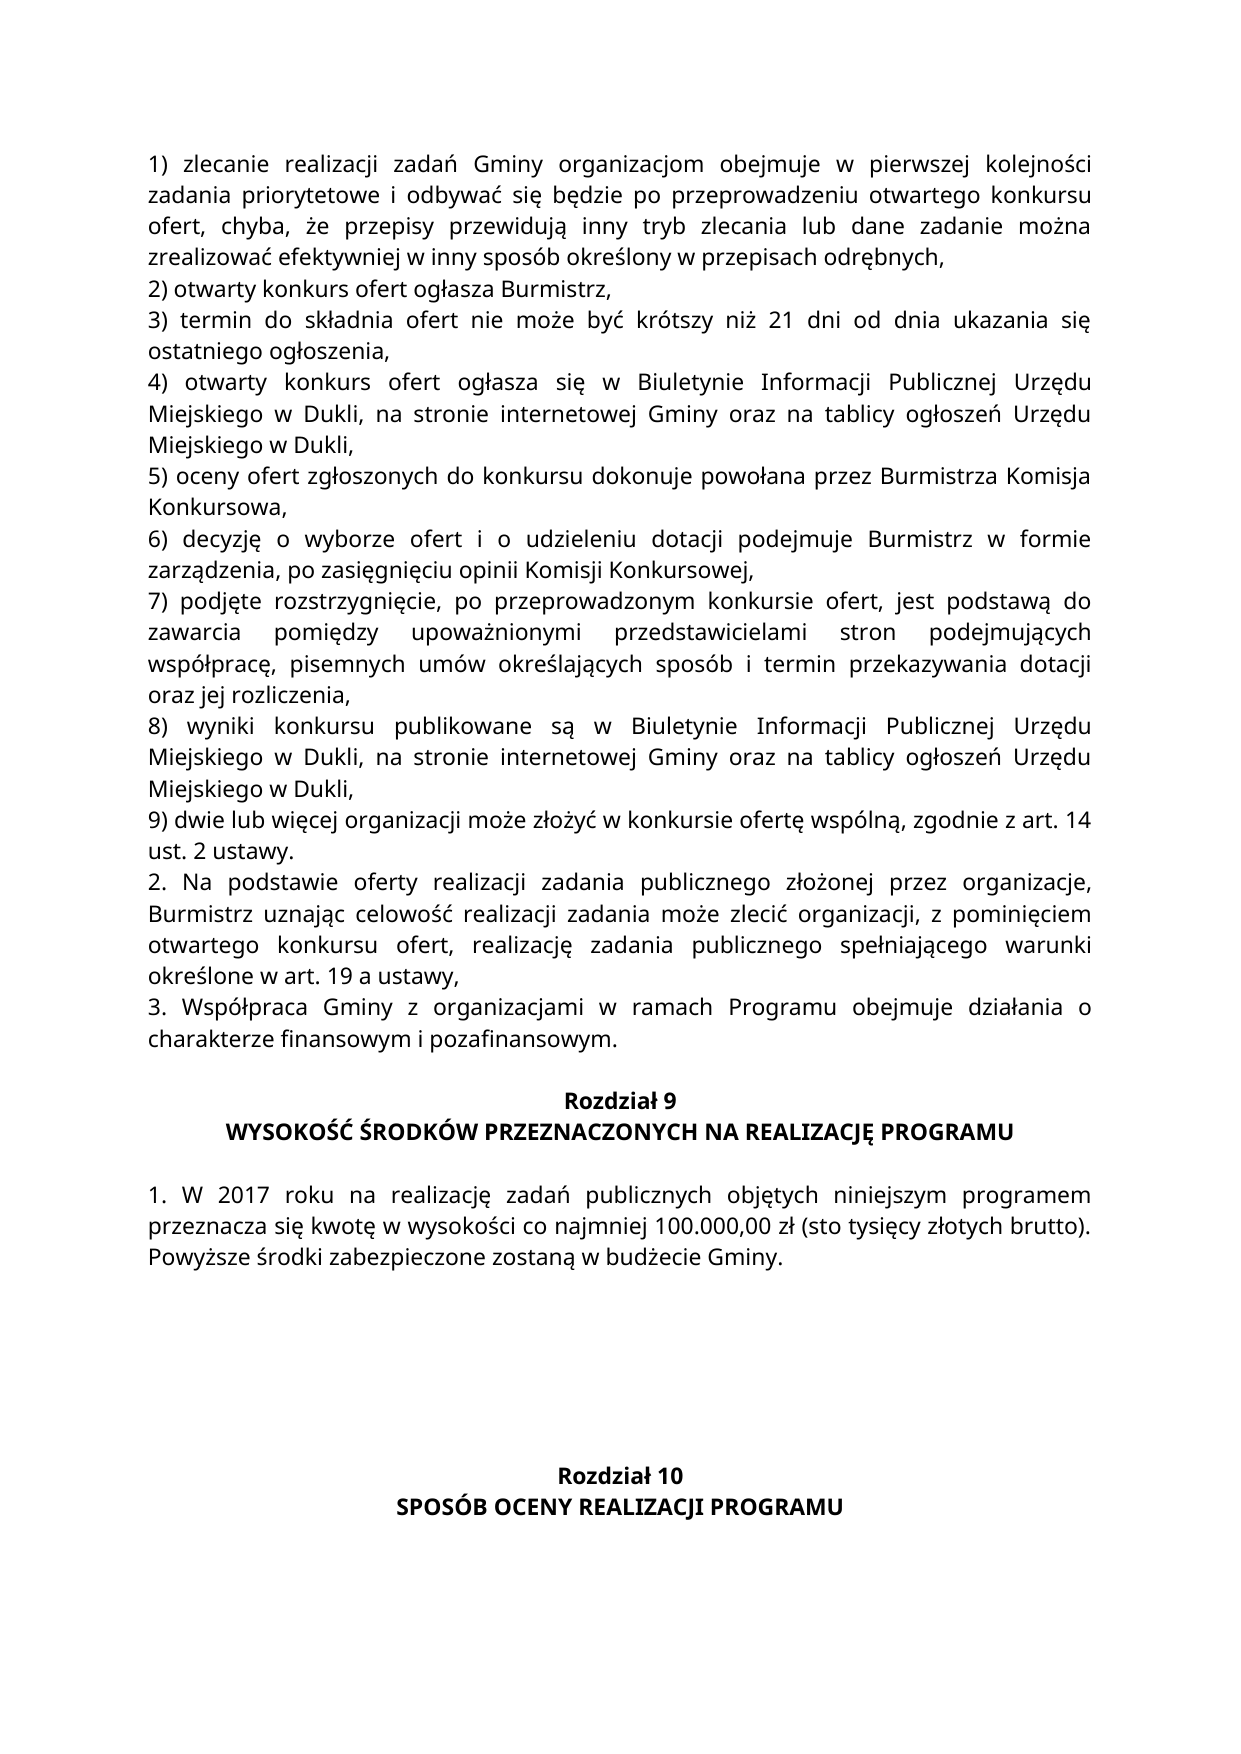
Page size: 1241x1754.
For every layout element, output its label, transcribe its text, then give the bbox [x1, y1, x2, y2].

text Rozdział 10 [148, 1460, 1093, 1491]
text SPOSÓB OCENY REALIZACJI PROGRAMU [148, 1491, 1093, 1523]
text 5) oceny ofert zgłoszonych do konkursu dokonuje powołana przez Burmistrza Komisja Konkursowa, [148, 460, 1093, 523]
text Rozdział 9 [148, 1085, 1093, 1116]
text 6) decyzję o wyborze ofert i o udzieleniu dotacji podejmuje Burmistrz w formie zarządzenia, po zasięgnięciu opinii Komisji Konkursowej, [148, 523, 1093, 585]
text WYSOKOŚĆ ŚRODKÓW PRZEZNACZONYCH NA REALIZACJĘ PROGRAMU [148, 1116, 1093, 1148]
text 1) zlecanie realizacji zadań Gminy organizacjom obejmuje w pierwszej kolejności zadania priorytetowe i odbywać się będzie po przeprowadzeniu otwartego konkursu ofert, chyba, że przepisy przewidują inny tryb zlecania lub dane zadanie można zrealizować efektywniej w inny sposób określony w przepisach odrębnych, [148, 148, 1093, 273]
text 3) termin do składnia ofert nie może być krótszy niż 21 dni od dnia ukazania się ostatniego ogłoszenia, [148, 304, 1093, 366]
text 7) podjęte rozstrzygnięcie, po przeprowadzonym konkursie ofert, jest podstawą do zawarcia pomiędzy upoważnionymi przedstawicielami stron podejmujących współpracę, pisemnych umów określających sposób i termin przekazywania dotacji oraz jej rozliczenia, [148, 585, 1093, 710]
text 3. Współpraca Gminy z organizacjami w ramach Programu obejmuje działania o charakterze finansowym i pozafinansowym. [148, 991, 1093, 1054]
text 9) dwie lub więcej organizacji może złożyć w konkursie ofertę wspólną, zgodnie z art. 14 ust. 2 ustawy. [148, 804, 1093, 866]
text 2) otwarty konkurs ofert ogłasza Burmistrz, [148, 273, 1093, 304]
text 2. Na podstawie oferty realizacji zadania publicznego złożonej przez organizacje, Burmistrz uznając celowość realizacji zadania może zlecić organizacji, z pominięciem otwartego konkursu ofert, realizację zadania publicznego spełniającego warunki określone w art. 19 a ustawy, [148, 866, 1093, 991]
text 8) wyniki konkursu publikowane są w Biuletynie Informacji Publicznej Urzędu Miejskiego w Dukli, na stronie internetowej Gminy oraz na tablicy ogłoszeń Urzędu Miejskiego w Dukli, [148, 710, 1093, 804]
text 1. W 2017 roku na realizację zadań publicznych objętych niniejszym programem przeznacza się kwotę w wysokości co najmniej 100.000,00 zł (sto tysięcy złotych brutto). Powyższe środki zabezpieczone zostaną w budżecie Gminy. [148, 1179, 1093, 1273]
text 4) otwarty konkurs ofert ogłasza się w Biuletynie Informacji Publicznej Urzędu Miejskiego w Dukli, na stronie internetowej Gminy oraz na tablicy ogłoszeń Urzędu Miejskiego w Dukli, [148, 366, 1093, 460]
